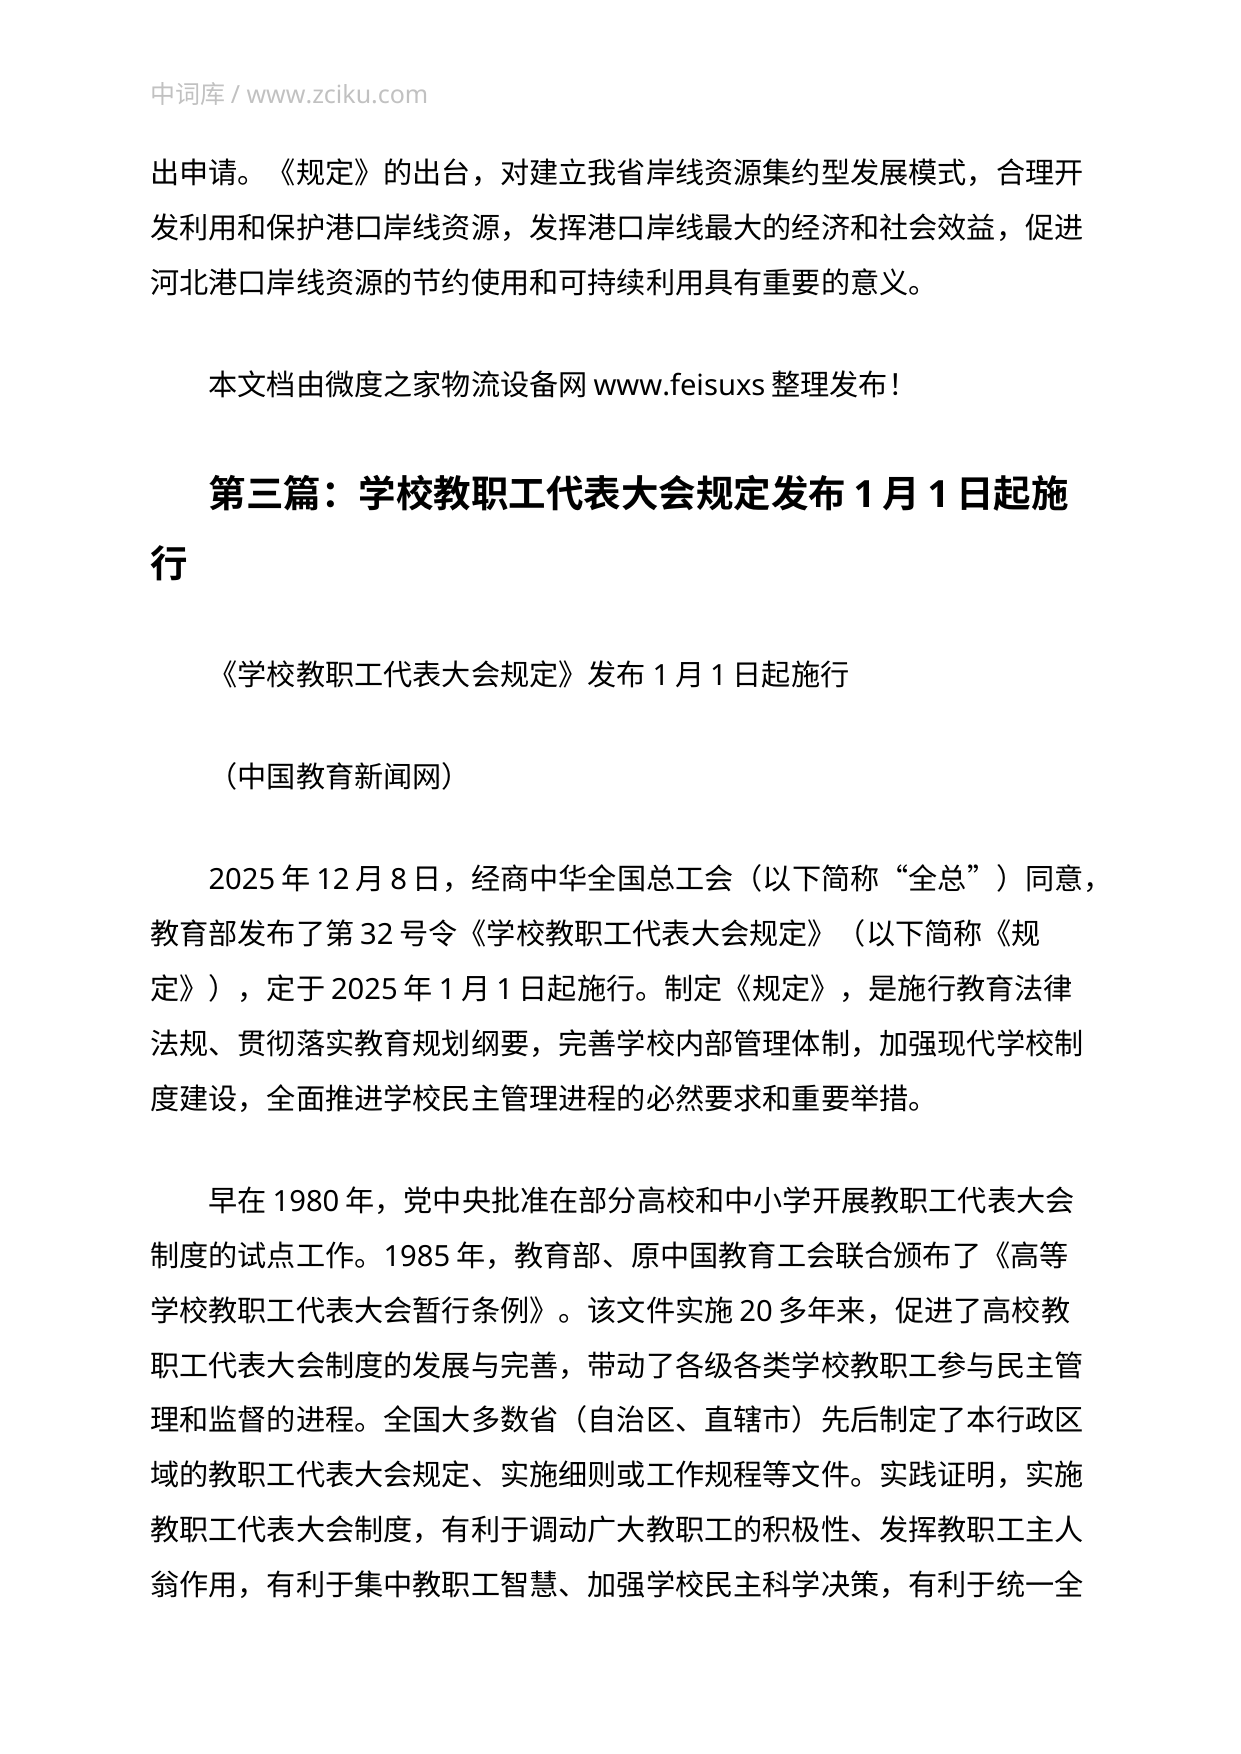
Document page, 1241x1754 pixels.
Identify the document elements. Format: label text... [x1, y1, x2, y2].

text 第三篇：学校教职工代表大会规定发布1月1日起施行 [150, 463, 1090, 588]
text 《学校教职工代表大会规定》发布 1月1日起施行 [150, 652, 1090, 694]
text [150, 1177, 1090, 1604]
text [150, 150, 1090, 302]
text 本文档由微度之家物流设备网www.feisuxs整理发布！ [150, 362, 1090, 404]
text （中国教育新闻网） [150, 754, 1090, 796]
text 2025年12月8日，经商中华全国总工会（以下简称“全总”）同意，教育部发布了第32号令《学校教职工代表大会规定》（以下简称《规定》），定于2025年1月1日起施行。制定《规定》，是施行教育法律法规、贯彻落实教育规划纲要，完善学校内部管理体制，加强现代学校制度建设，全面推进学校民主管理进程的必然要求和重要举措。 [150, 855, 1090, 1118]
